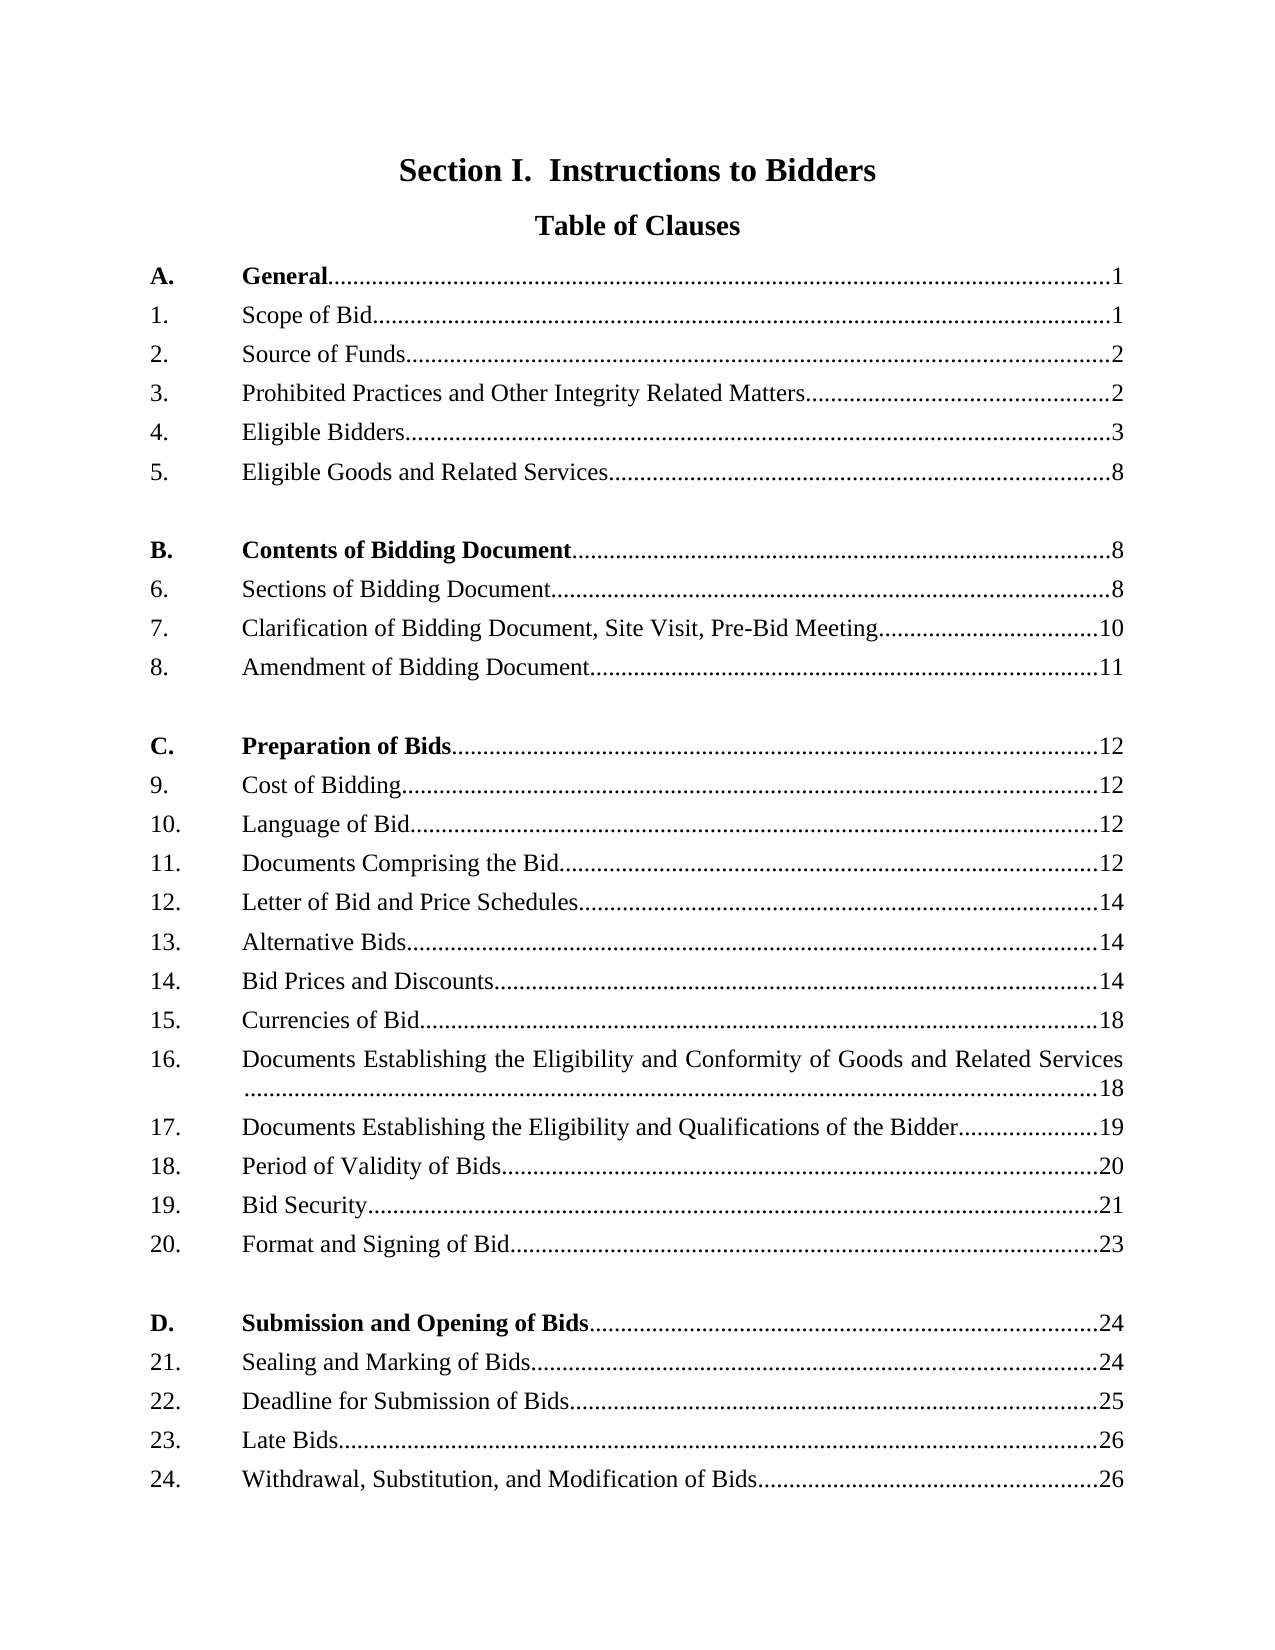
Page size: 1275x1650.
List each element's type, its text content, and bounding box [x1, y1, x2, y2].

text D. Submission and Opening of Bids 24 [150, 1308, 1125, 1337]
text 1. Scope of Bid 1 [150, 300, 1125, 329]
text 7. Clarification of Bidding Document, Site Visit, Pre-Bid Meeting 10 [150, 613, 1125, 642]
text 18. Period of Validity of Bids 20 [150, 1151, 1125, 1180]
text Table of Clauses [150, 208, 1125, 242]
text 5. Eligible Goods and Related Services 8 [150, 457, 1125, 485]
text 14. Bid Prices and Discounts 14 [150, 966, 1125, 994]
text 19. Bid Security 21 [150, 1190, 1125, 1219]
text 22. Deadline for Submission of Bids 25 [150, 1386, 1125, 1415]
text 9. Cost of Bidding 12 [150, 770, 1125, 799]
text 15. Currencies of Bid 18 [150, 1005, 1125, 1034]
text B. Contents of Bidding Document 8 [150, 535, 1125, 564]
text 16. Documents Establishing the Eligibility and Conformity of Goods and Related Services 18 [150, 1044, 1125, 1102]
text 6. Sections of Bidding Document 8 [150, 574, 1125, 603]
text A. General 1 [150, 261, 1125, 289]
text Section I. Instructions to Bidders [150, 150, 1125, 188]
text 10. Language of Bid 12 [150, 809, 1125, 838]
text 24. Withdrawal, Substitution, and Modification of Bids 26 [150, 1464, 1125, 1493]
text 20. Format and Signing of Bid 23 [150, 1229, 1125, 1258]
text C. Preparation of Bids 12 [150, 731, 1125, 759]
text 11. Documents Comprising the Bid 12 [150, 848, 1125, 877]
text 17. Documents Establishing the Eligibility and Qualifications of the Bidder 19 [150, 1112, 1125, 1141]
text 21. Sealing and Marking of Bids 24 [150, 1347, 1125, 1376]
text 3. Prohibited Practices and Other Integrity Related Matters 2 [150, 378, 1125, 407]
text 4. Eligible Bidders 3 [150, 417, 1125, 446]
text 2. Source of Funds 2 [150, 339, 1125, 368]
text 8. Amendment of Bidding Document 11 [150, 652, 1125, 681]
text 13. Alternative Bids 14 [150, 927, 1125, 955]
text 23. Late Bids 26 [150, 1425, 1125, 1454]
text 12. Letter of Bid and Price Schedules 14 [150, 887, 1125, 916]
